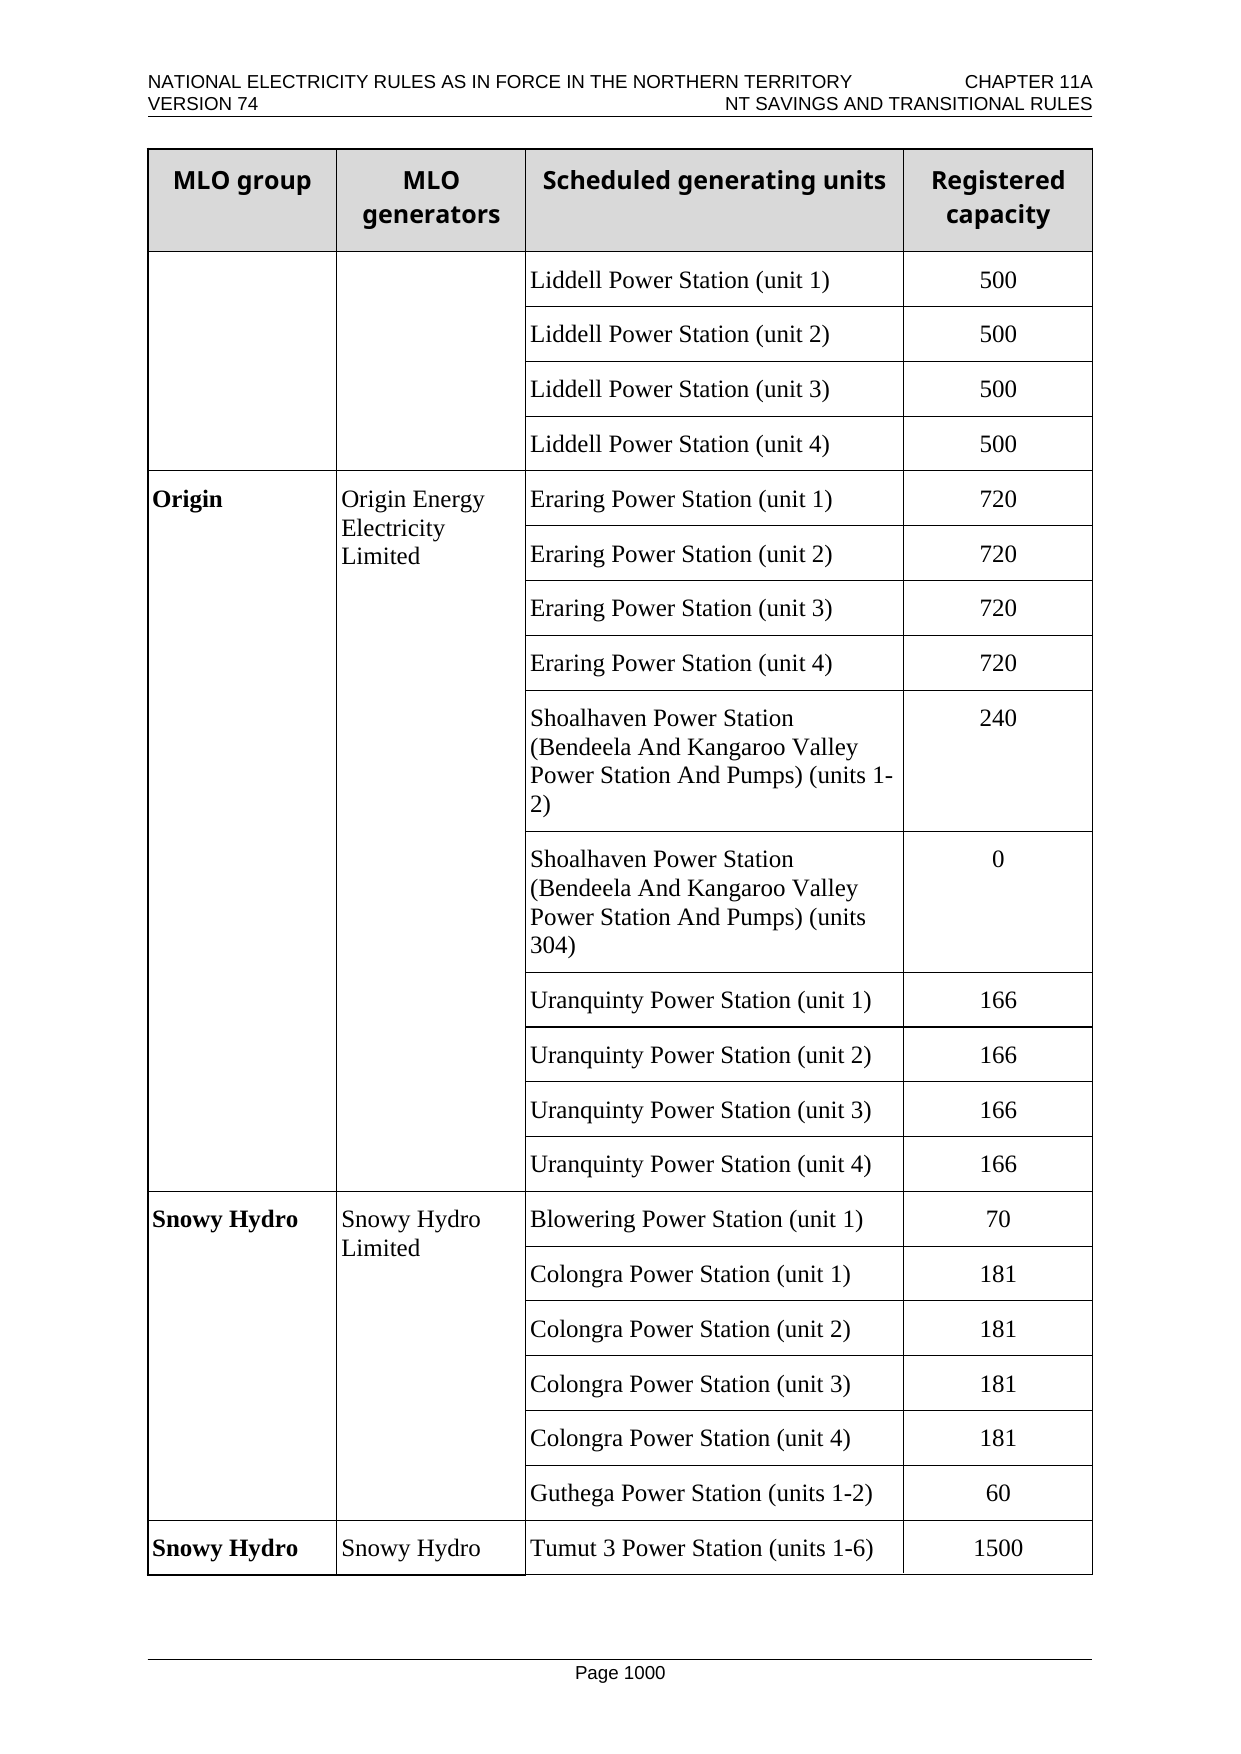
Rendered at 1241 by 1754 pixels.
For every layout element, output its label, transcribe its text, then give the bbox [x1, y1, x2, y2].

table_cell 166 [904, 1028, 1092, 1081]
table_cell Eraring Power Station (unit 2) [526, 526, 903, 580]
table_cell 500 [904, 307, 1092, 361]
table_header Registered capacity [904, 150, 1092, 251]
table_cell 500 [904, 252, 1092, 306]
table_cell 720 [904, 471, 1092, 525]
table_cell 60 [904, 1466, 1092, 1519]
table_cell Shoalhaven Power Station (Bendeela And Kangaroo Valley Power Station And Pumps) (units 304) [526, 832, 903, 972]
table_cell 181 [904, 1247, 1092, 1300]
table_cell Liddell Power Station (unit 3) [526, 362, 903, 416]
table_cell Eraring Power Station (unit 4) [526, 636, 903, 689]
table_cell Tumut 3 Power Station (units 1-6) [526, 1521, 903, 1574]
table_cell 1500 [904, 1521, 1092, 1574]
table_cell Colongra Power Station (unit 3) [526, 1356, 903, 1410]
table_cell Snowy Hydro Limited [337, 1192, 525, 1519]
table_cell Uranquinty Power Station (unit 2) [526, 1028, 903, 1081]
table_cell Liddell Power Station (unit 1) [526, 252, 903, 306]
table_cell Liddell Power Station (unit 2) [526, 307, 903, 361]
table_cell Colongra Power Station (unit 2) [526, 1301, 903, 1355]
table_cell Colongra Power Station (unit 4) [526, 1411, 903, 1465]
table_cell 240 [904, 691, 1092, 831]
table_cell Liddell Power Station (unit 4) [526, 417, 903, 470]
table_cell Shoalhaven Power Station (Bendeela And Kangaroo Valley Power Station And Pumps) (units 1-2) [526, 691, 903, 831]
table_cell 166 [904, 973, 1092, 1026]
table_header MLO generators [337, 150, 525, 251]
table_cell 0 [904, 832, 1092, 972]
table_cell 720 [904, 636, 1092, 689]
table_cell Origin Energy Electricity Limited [337, 471, 525, 1191]
table_cell Guthega Power Station (units 1-2) [526, 1466, 903, 1519]
table_cell Snowy Hydro [149, 1192, 336, 1519]
table_cell Uranquinty Power Station (unit 3) [526, 1082, 903, 1136]
table_cell Uranquinty Power Station (unit 1) [526, 973, 903, 1026]
table_cell Origin [149, 471, 336, 1191]
table_cell Snowy Hydro Limited [337, 1521, 525, 1574]
table_header Scheduled generating units [526, 150, 903, 251]
table_cell 181 [904, 1356, 1092, 1410]
table_cell 181 [904, 1301, 1092, 1355]
table_cell Uranquinty Power Station (unit 4) [526, 1137, 903, 1191]
table_cell Eraring Power Station (unit 1) [526, 471, 903, 525]
table_cell 720 [904, 526, 1092, 580]
table_cell 720 [904, 581, 1092, 635]
table_cell 500 [904, 417, 1092, 470]
table_cell Blowering Power Station (unit 1) [526, 1192, 903, 1246]
table_cell 166 [904, 1137, 1092, 1191]
table_cell 500 [904, 362, 1092, 416]
table_cell Snowy Hydro [149, 1521, 336, 1574]
table_header MLO group [149, 150, 336, 251]
table_cell 181 [904, 1411, 1092, 1465]
table_cell Colongra Power Station (unit 1) [526, 1247, 903, 1300]
table_cell Eraring Power Station (unit 3) [526, 581, 903, 635]
table_cell 70 [904, 1192, 1092, 1246]
table_cell 166 [904, 1082, 1092, 1136]
